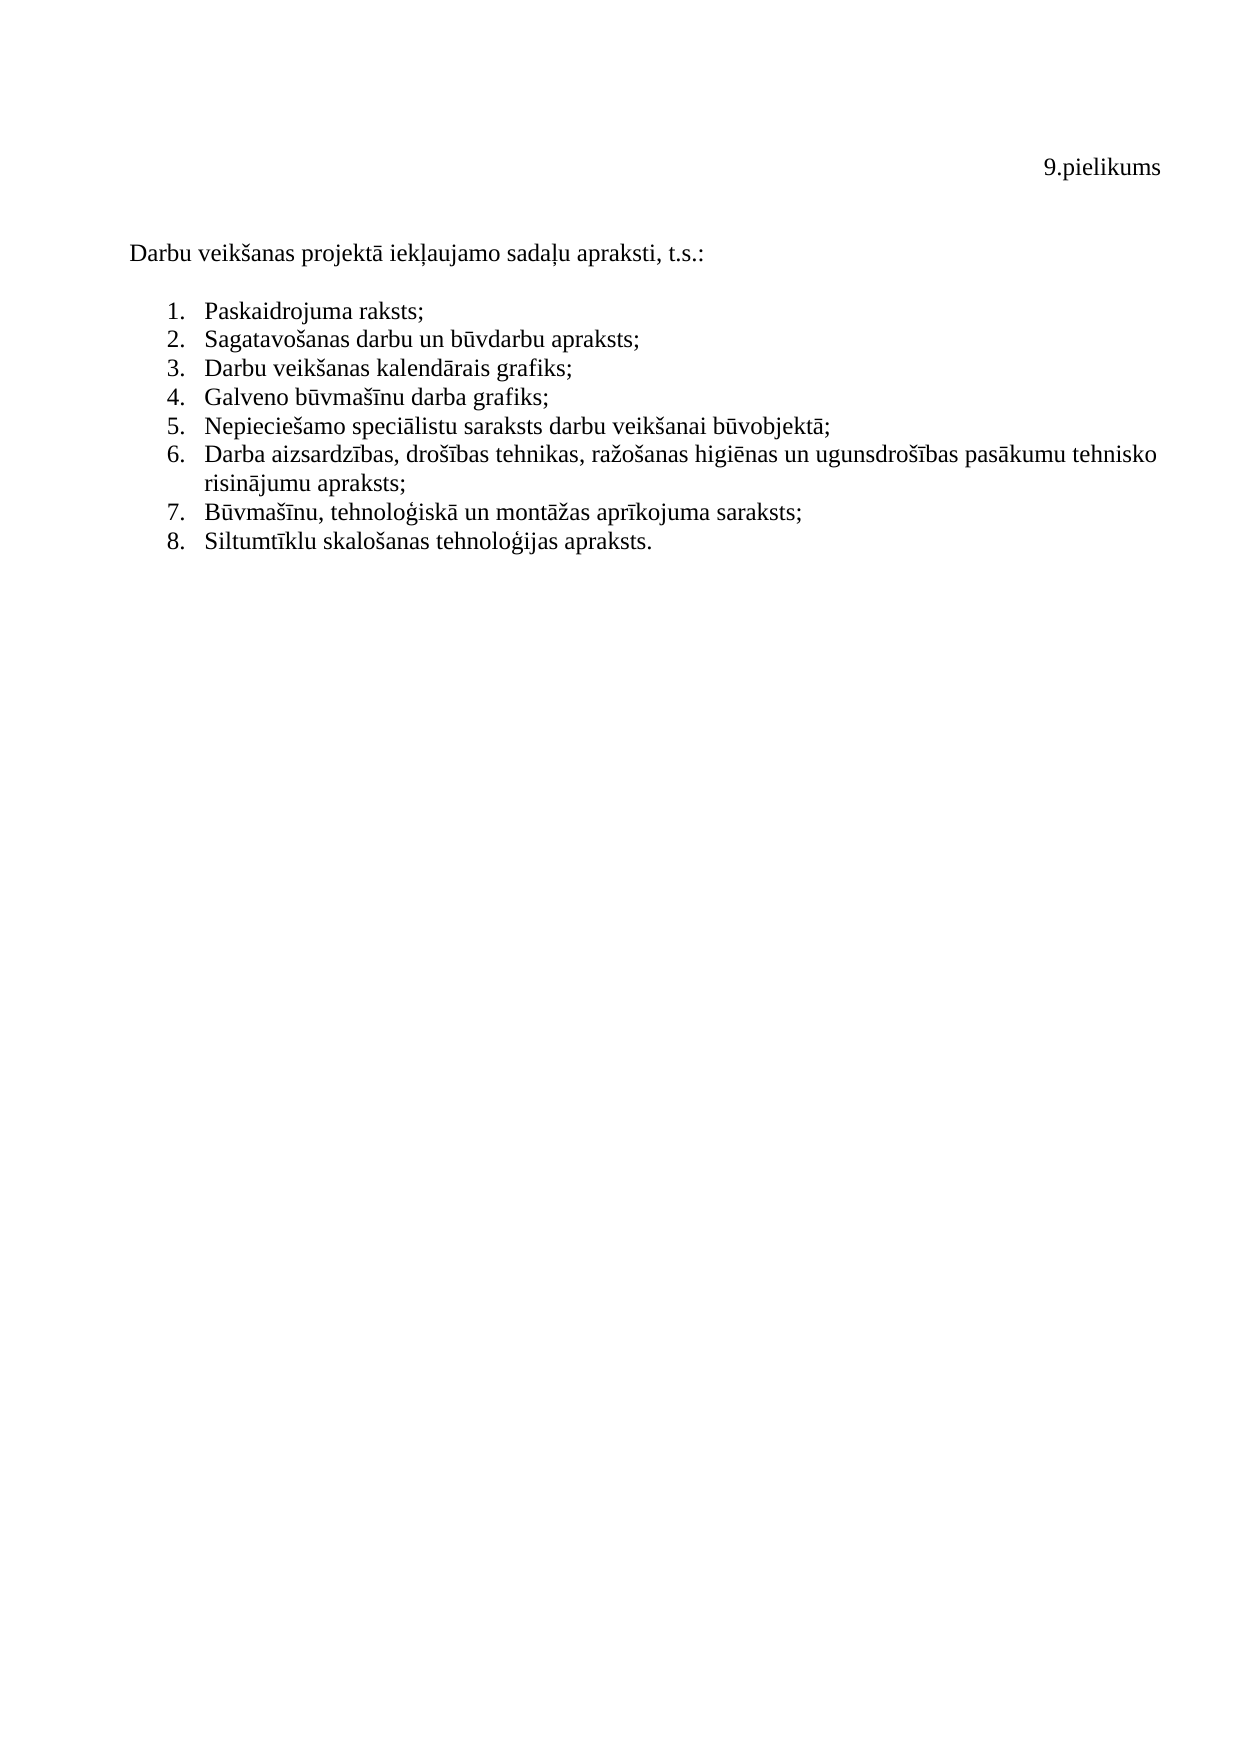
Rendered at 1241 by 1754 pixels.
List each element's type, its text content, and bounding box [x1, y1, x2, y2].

list Paskaidrojuma raksts; [167, 296, 1161, 324]
list Sagatavošanas darbu un būvdarbu apraksts; [167, 324, 1161, 353]
text 9.pielikums [129, 152, 1161, 181]
text Darbu veikšanas projektā iekļaujamo sadaļu apraksti, t.s.: [129, 238, 1161, 267]
list Siltumtīklu skalošanas tehnoloģijas apraksts. [167, 526, 1161, 554]
list Darbu veikšanas kalendārais grafiks; [167, 353, 1161, 382]
list Darba aizsardzības, drošības tehnikas, ražošanas higiēnas un ugunsdrošības pasākumu tehnisko risinājumu apraksts; [167, 439, 1161, 497]
list Būvmašīnu, tehnoloģiskā un montāžas aprīkojuma saraksts; [167, 497, 1161, 526]
list Nepieciešamo speciālistu saraksts darbu veikšanai būvobjektā; [167, 411, 1161, 439]
list Galveno būvmašīnu darba grafiks; [167, 382, 1161, 411]
